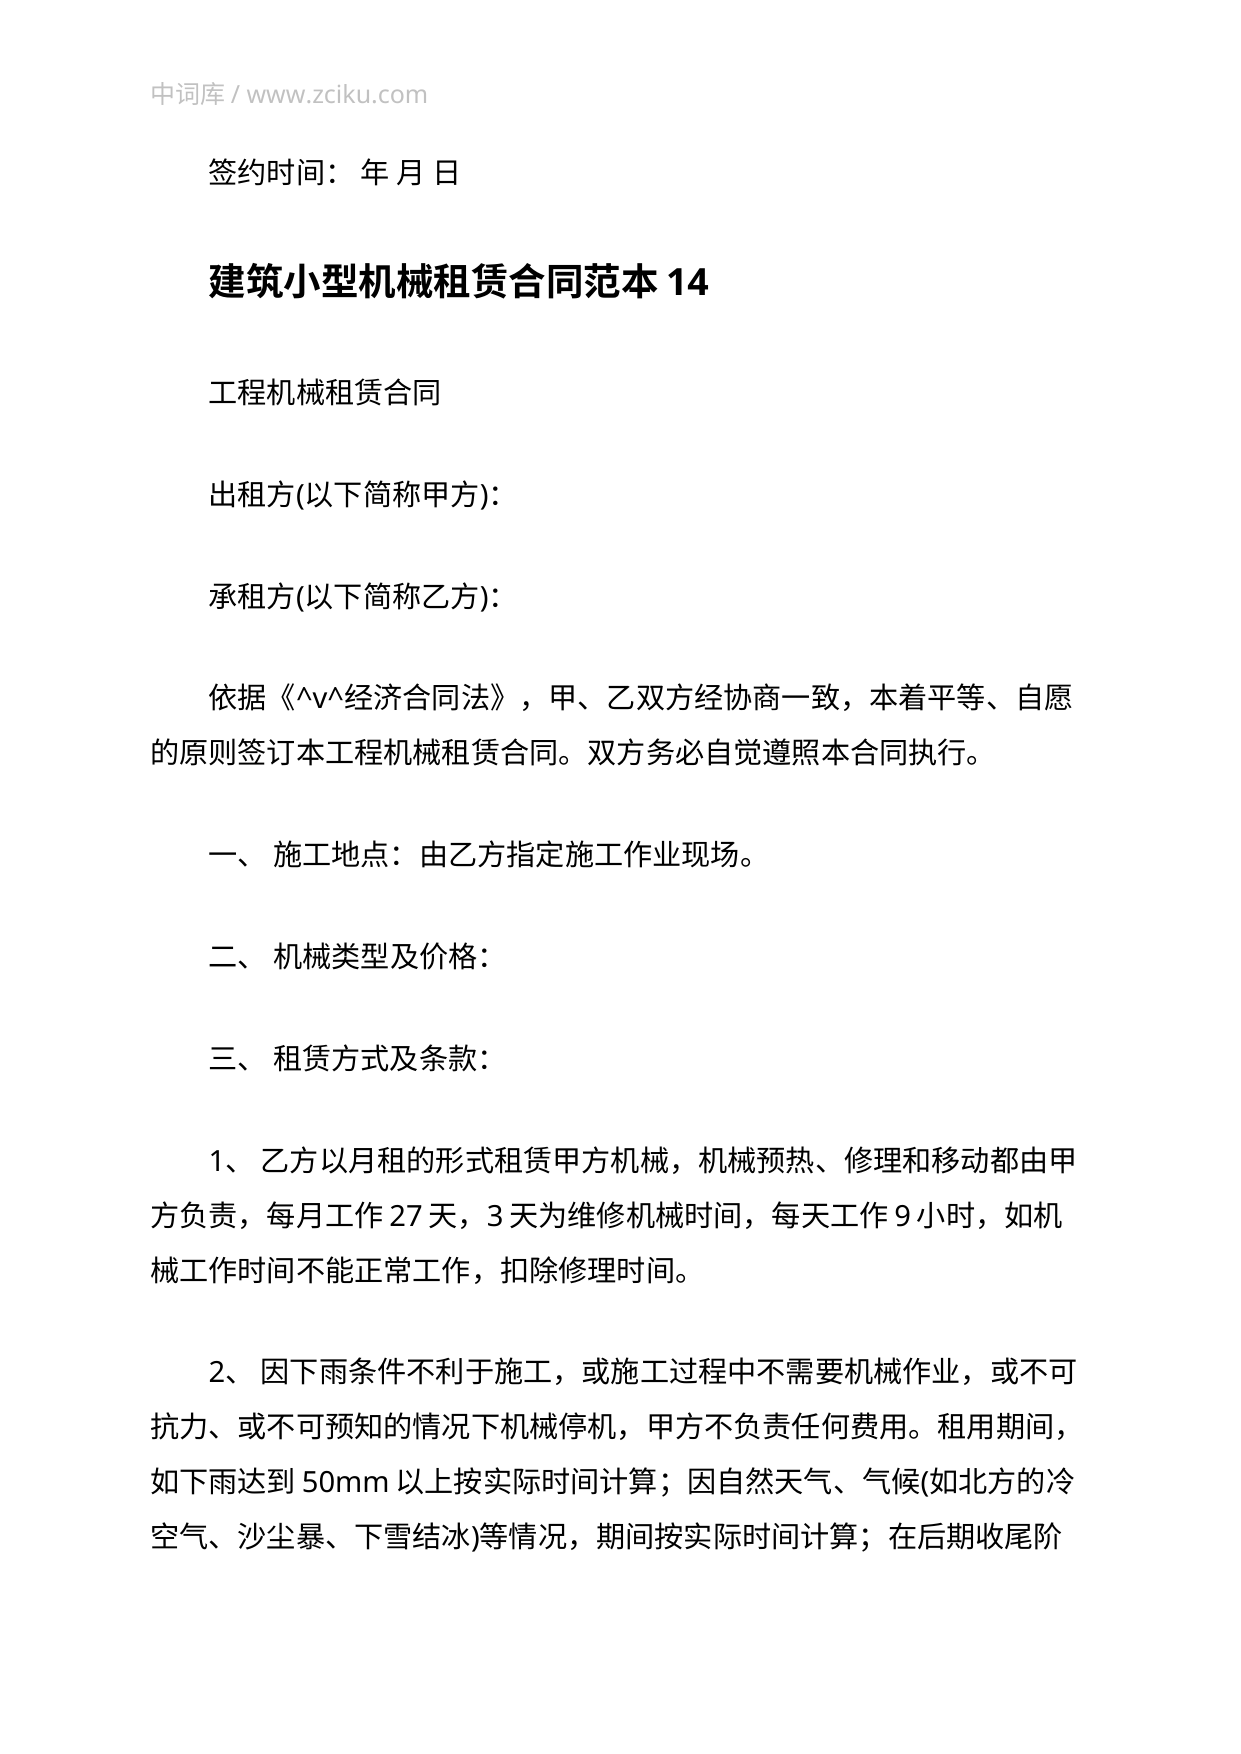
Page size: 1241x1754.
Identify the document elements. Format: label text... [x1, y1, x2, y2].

text 1、 乙方以月租的形式租赁甲方机械，机械预热、修理和移动都由甲方负责，每月工作27天，3天为维修机械时间，每天工作9小时，如机械工作时间不能正常工作，扣除修理时间。 [150, 1137, 1090, 1289]
text 依据《^v^经济合同法》，甲、乙双方经协商一致，本着平等、自愿的原则签订本工程机械租赁合同。双方务必自觉遵照本合同执行。 [150, 675, 1090, 772]
text 三、 租赁方式及条款： [150, 1035, 1090, 1078]
text 签约时间： 年 月 日 [150, 150, 1090, 192]
text 建筑小型机械租赁合同范本14 [150, 252, 1090, 306]
text 一、 施工地点：由乙方指定施工作业现场。 [150, 832, 1090, 874]
text 工程机械租赁合同 [150, 369, 1090, 412]
text 承租方(以下简称乙方)： [150, 573, 1090, 616]
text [150, 1349, 1090, 1556]
text 出租方(以下简称甲方)： [150, 471, 1090, 513]
text 二、 机械类型及价格： [150, 934, 1090, 976]
